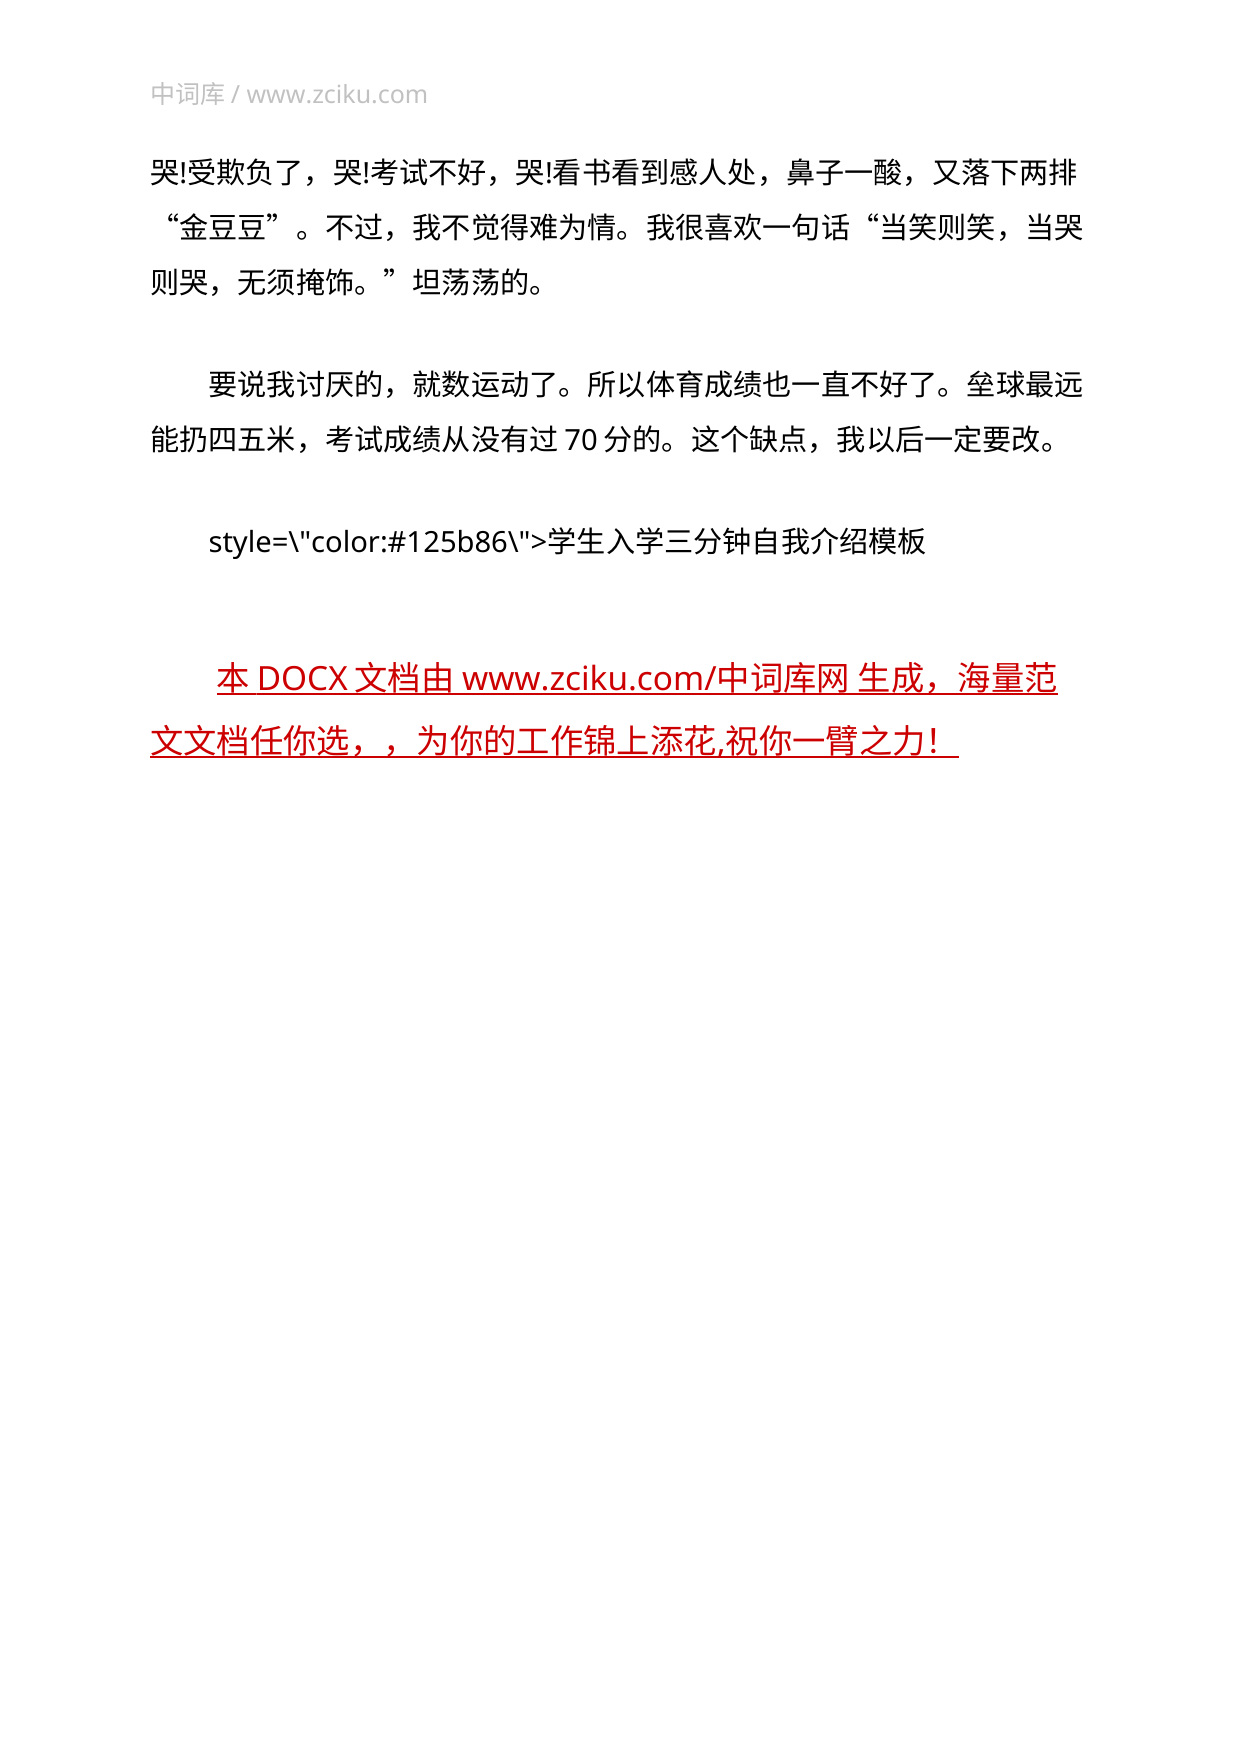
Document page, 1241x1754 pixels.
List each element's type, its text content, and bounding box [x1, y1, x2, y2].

text style=\"color:#125b86\">学生入学三分钟自我介绍模板 [150, 518, 1090, 561]
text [150, 150, 1090, 302]
text 要说我讨厌的，就数运动了。所以体育成绩也一直不好了。垒球最远能扔四五米，考试成绩从没有过70分的。这个缺点，我以后一定要改。 [150, 362, 1090, 459]
text 本DOCX文档由 www.zciku.com/中词库网 生成，海量范文文档任你选，，为你的工作锦上添花,祝你一臂之力！ [150, 652, 1090, 763]
